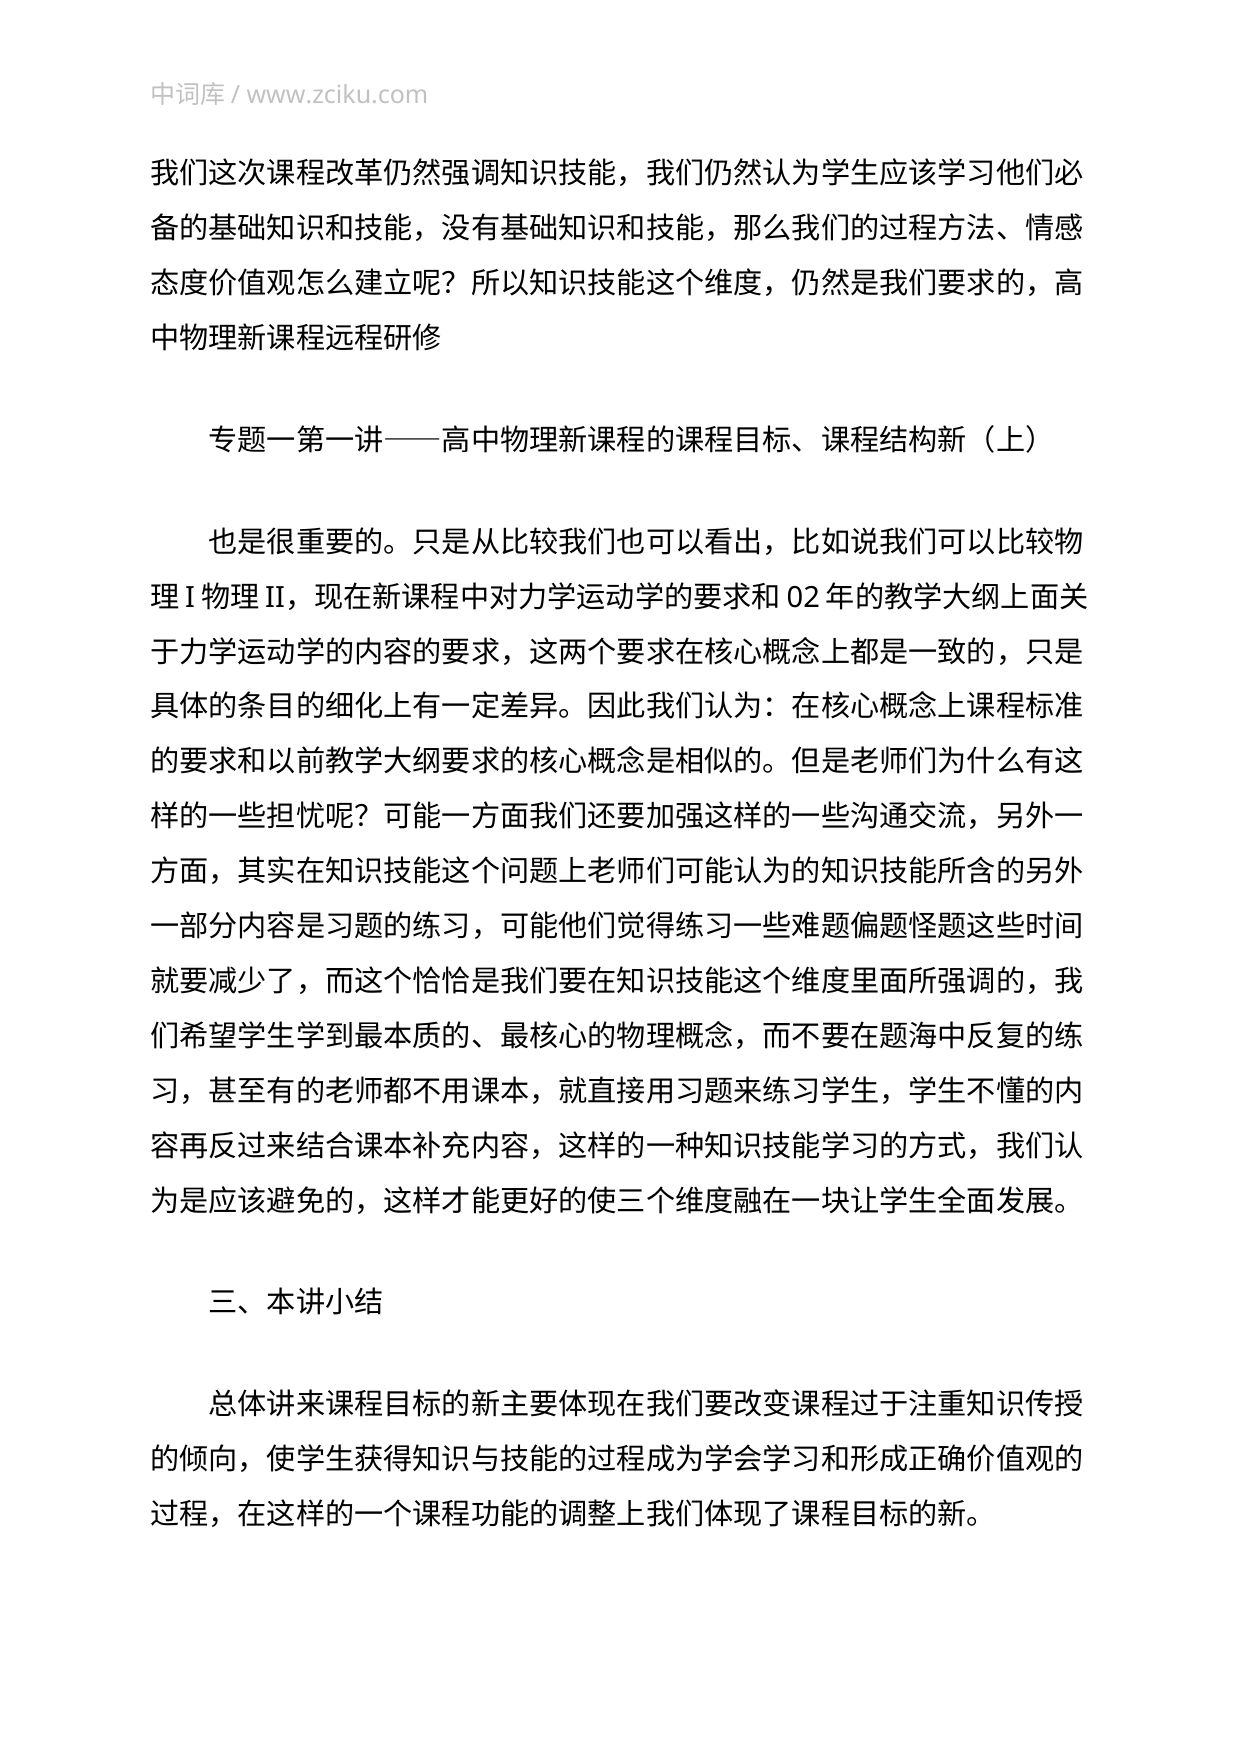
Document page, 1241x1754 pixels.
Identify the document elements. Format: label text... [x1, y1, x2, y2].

text 总体讲来课程目标的新主要体现在我们要改变课程过于注重知识传授的倾向，使学生获得知识与技能的过程成为学会学习和形成正确价值观的过程，在这样的一个课程功能的调整上我们体现了课程目标的新。 [150, 1381, 1090, 1533]
text 三、本讲小结 [150, 1279, 1090, 1321]
text 专题一第一讲——高中物理新课程的课程目标、课程结构新（上） [150, 416, 1090, 459]
text 也是很重要的。只是从比较我们也可以看出，比如说我们可以比较物理I物理II，现在新课程中对力学运动学的要求和02年的教学大纲上面关于力学运动学的内容的要求，这两个要求在核心概念上都是一致的，只是具体的条目的细化上有一定差异。因此我们认为：在核心概念上课程标准的要求和以前教学大纲要求的核心概念是相似的。但是老师们为什么有这样的一些担忧呢？可能一方面我们还要加强这样的一些沟通交流，另外一方面，其实在知识技能这个问题上老师们可能认为的知识技能所含的另外一部分内容是习题的练习，可能他们觉得练习一些难题偏题怪题这些时间就要减少了，而这个恰恰是我们要在知识技能这个维度里面所强调的，我们希望学生学到最本质的、最核心的物理概念，而不要在题海中反复的练习，甚至有的老师都不用课本，就直接用习题来练习学生，学生不懂的内容再反过来结合课本补充内容，这样的一种知识技能学习的方式，我们认为是应该避免的，这样才能更好的使三个维度融在一块让学生全面发展。 [150, 518, 1090, 1219]
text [150, 150, 1090, 357]
